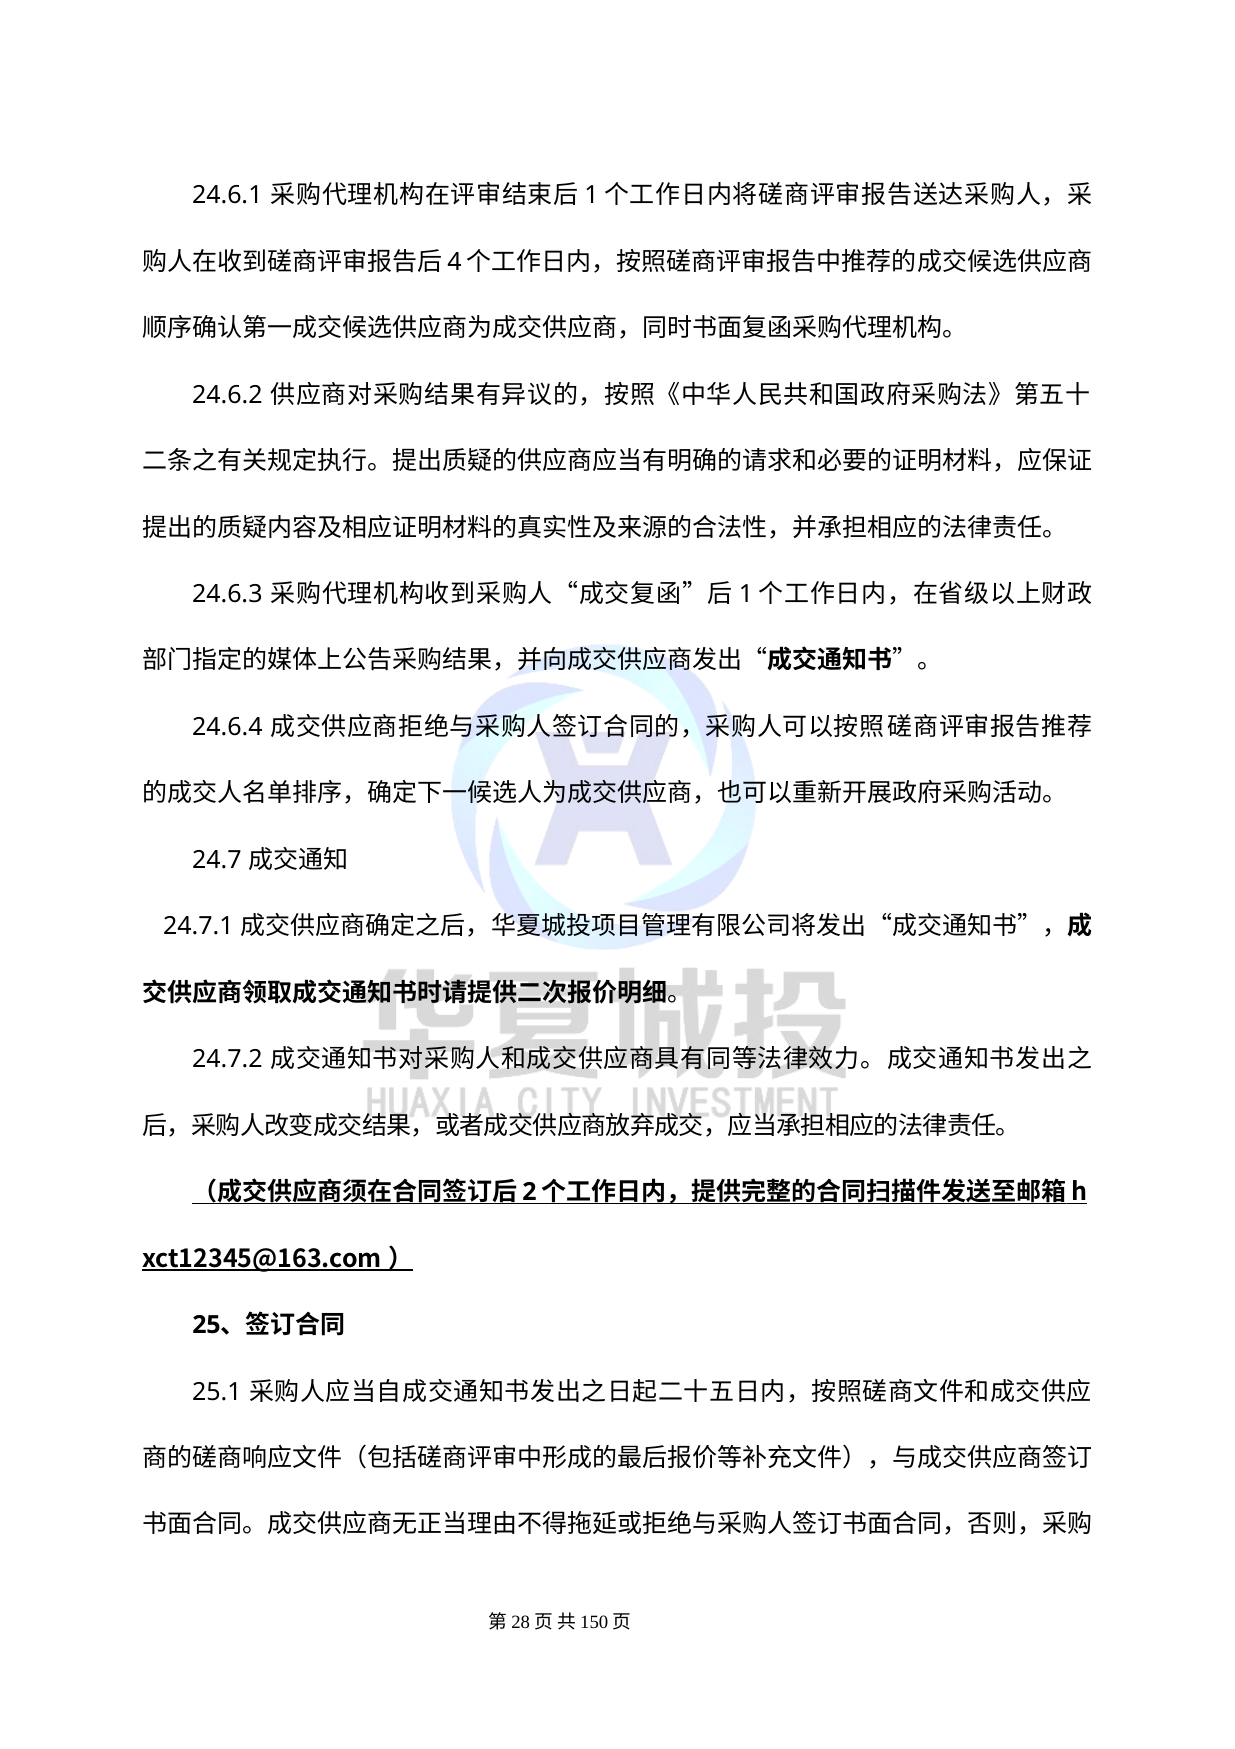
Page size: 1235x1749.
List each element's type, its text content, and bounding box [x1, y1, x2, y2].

list 24.6.4 成交供应商拒绝与采购人签订合同的，采购人可以按照磋商评审报告推荐的成交人名单排序，确定下一候选人为成交供应商，也可以重新开展政府采购活动。 [142, 691, 1093, 824]
text 24.7.2 成交通知书对采购人和成交供应商具有同等法律效力。成交通知书发出之后，采购人改变成交结果，或者成交供应商放弃成交，应当承担相应的法律责任。 [142, 1024, 1093, 1157]
text 24.6.2 供应商对采购结果有异议的，按照《中华人民共和国政府采购法》第五十二条之有关规定执行。提出质疑的供应商应当有明确的请求和必要的证明材料，应保证提出的质疑内容及相应证明材料的真实性及来源的合法性，并承担相应的法律责任。 [142, 359, 1093, 558]
list 25、签订合同 [142, 1289, 1093, 1356]
list 24.6.3 采购代理机构收到采购人“成交复函”后1个工作日内，在省级以上财政部门指定的媒体上公告采购结果，并向成交供应商发出“成交通知书”。 [142, 558, 1093, 691]
text 24.6.1 采购代理机构在评审结束后1个工作日内将磋商评审报告送达采购人，采购人在收到磋商评审报告后4个工作日内，按照磋商评审报告中推荐的成交候选供应商顺序确认第一成交候选供应商为成交供应商，同时书面复函采购代理机构。 [142, 160, 1093, 359]
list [142, 1356, 1093, 1555]
text （成交供应商须在合同签订后2个工作日内，提供完整的合同扫描件发送至邮箱hxct12345@163.com ） [142, 1157, 1093, 1289]
text 24.7 成交通知 [142, 824, 1093, 891]
text 24.7.1 成交供应商确定之后，华夏城投项目管理有限公司将发出“成交通知书”，成交供应商领取成交通知书时请提供二次报价明细。 [142, 891, 1093, 1024]
